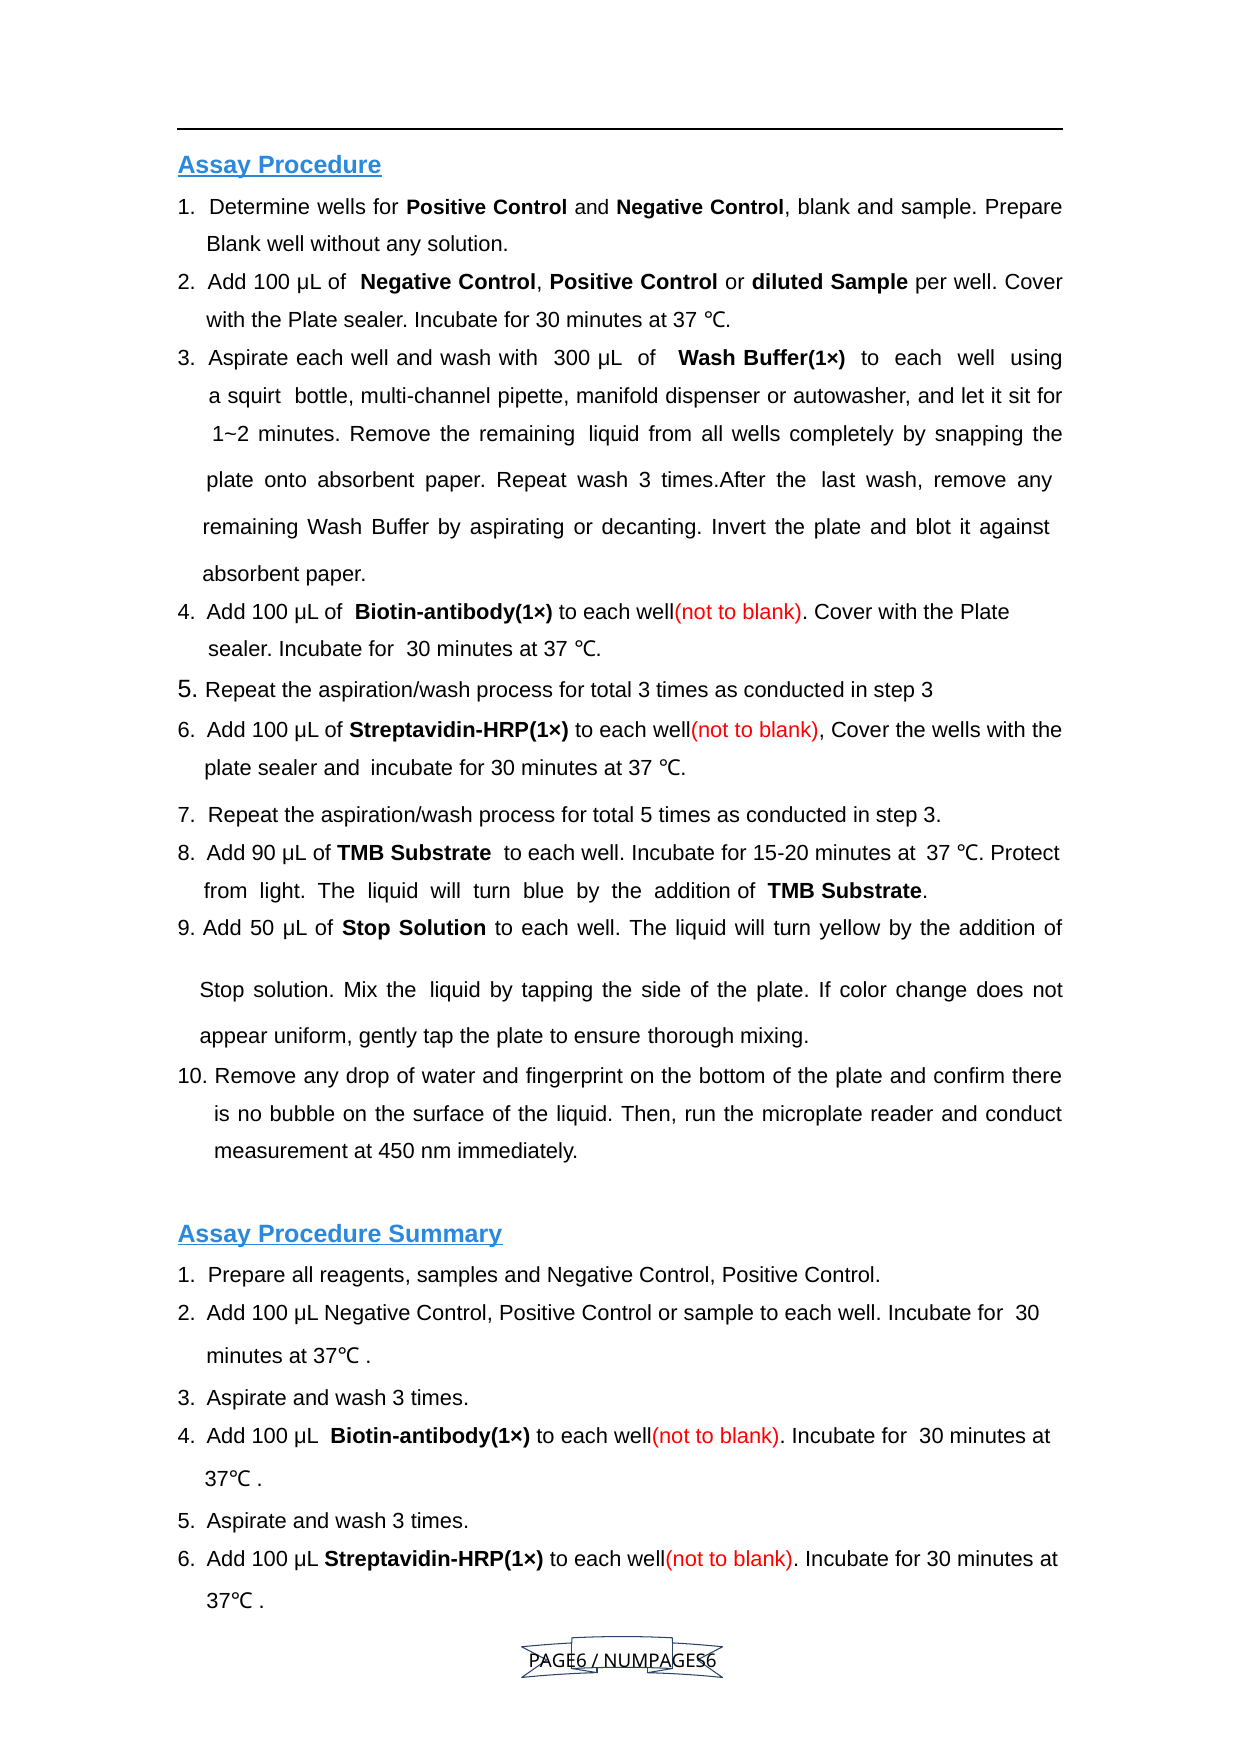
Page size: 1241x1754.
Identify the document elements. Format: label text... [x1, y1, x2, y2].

text plate onto absorbent paper. Repeat wash 3 times.After the last wash, remove any [187, 467, 1063, 492]
text 2. Add 100 μL Negative Control, Positive Control or sample to each well. Incubate for 30 minutes at 37℃ . [177, 1300, 1063, 1370]
list Determine wells for Positive Control and Negative Control, blank and sample. Prepare Blank well without any solution. [177, 193, 1063, 257]
text Assay Procedure Summary [177, 1219, 1063, 1248]
text absorbent paper. [131, 561, 1063, 586]
text 5. Aspirate and wash 3 times. [177, 1508, 1063, 1533]
text remaining Wash Buffer by aspirating or decanting. Invert the plate and blot it against [169, 514, 1063, 539]
list Add 100 μL of Streptavidin-HRP(1×) to each well(not to blank), Cover the wells with the [177, 717, 1063, 742]
text 6. Add 100 μL Streptavidin-HRP(1×) to each well(not to blank). Incubate for 30 minutes at 37℃ . [177, 1545, 1063, 1615]
text a squirt bottle, multi-channel pipette, manifold dispenser or autowasher, and let it sit for [181, 383, 1063, 408]
text Assay Procedure [177, 150, 1063, 179]
text plate sealer and incubate for 30 minutes at 37 ℃. [131, 755, 1063, 780]
list Repeat the aspiration/wash process for total 3 times as conducted in step 3 [177, 674, 1063, 703]
list Add 100 μL of Negative Control, Positive Control or diluted Sample per well. Cover with the Plate sealer. Incubate for 30 minutes at 37 ℃. [177, 269, 1063, 332]
text 10. Remove any drop of water and fingerprint on the bottom of the plate and confirm there is no bubble on the surface of the liquid. Then, run the microplate reader and conduct measurement at 450 nm immediately. [177, 1063, 1063, 1163]
text 1. Prepare all reagents, samples and Negative Control, Positive Control. [177, 1262, 1063, 1288]
list 7. Repeat the aspiration/wash process for total 5 times as conducted in step 3. [177, 802, 1063, 827]
list Aspirate each well and wash with 300 μL of Wash Buffer(1×) to each well using [177, 345, 1063, 370]
list Add 100 μL of Biotin-antibody(1×) to each well(not to blank). Cover with the Plate sealer. Incubate for 30 minutes at 37 ℃. [177, 598, 1063, 662]
text 3. Aspirate and wash 3 times. [177, 1385, 1063, 1410]
text 8. Add 90 μL of TMB Substrate to each well. Incubate for 15-20 minutes at 37 ℃. Protect from light. The liquid will turn blue by the addition of TMB Substrate. [177, 840, 1063, 903]
text 9. Add 50 μL of Stop Solution to each well. The liquid will turn yellow by the addition of Stop solution. Mix the liquid by tapping the side of the plate. If color change does not appear uniform, gently tap the plate to ensure thorough mixing. [177, 915, 1063, 1048]
text 1~2 minutes. Remove the remaining liquid from all wells completely by snapping the [181, 420, 1063, 446]
text 4. Add 100 μL Biotin-antibody(1×) to each well(not to blank). Incubate for 30 minutes at 37℃ . [177, 1423, 1063, 1493]
